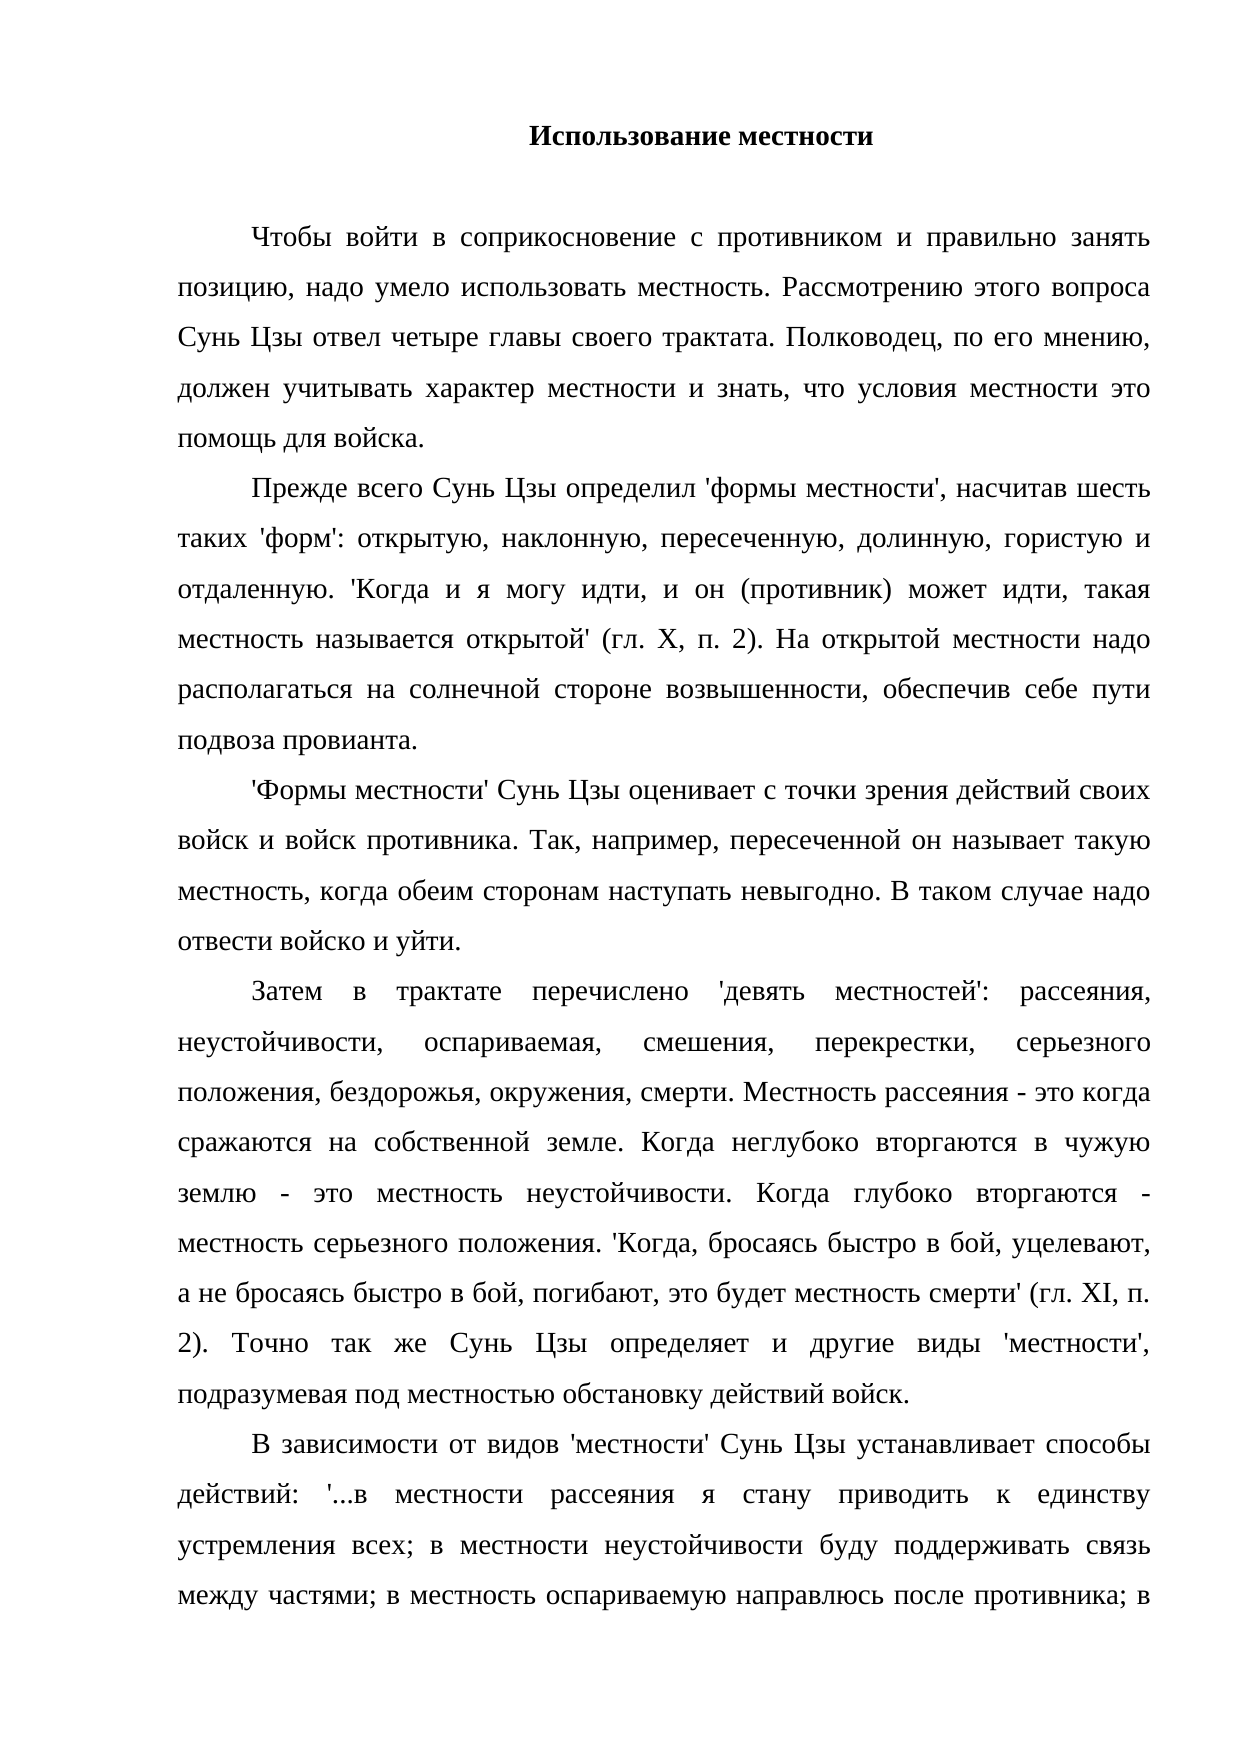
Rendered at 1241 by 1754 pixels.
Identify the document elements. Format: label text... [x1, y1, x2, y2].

text Использование местности [177, 118, 1152, 152]
text 'Формы местности' Сунь Цзы оценивает с точки зрения действий своих войск и войск противника. Так, например, пересеченной он называет такую местность, когда обеим сторонам наступать невыгодно. В таком случае надо отвести войско и уйти. [177, 772, 1152, 957]
text Затем в трактате перечислено 'девять местностей': рассеяния, неустойчивости, оспариваемая, смешения, перекрестки, серьезного положения, бездорожья, окружения, смерти. Местность рассеяния - это когда сражаются на собственной земле. Когда неглубоко вторгаются в чужую землю - это местность неустойчивости. Когда глубоко вторгаются - местность серьезного положения. 'Когда, бросаясь быстро в бой, уцелевают, а не бросаясь быстро в бой, погибают, это будет местность смерти' (гл. XI, п. 2). Точно так же Сунь Цзы определяет и другие виды 'местности', подразумевая под местностью обстановку действий войск. [177, 973, 1152, 1409]
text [177, 1426, 1152, 1611]
text Прежде всего Сунь Цзы определил 'формы местности', насчитав шесть таких 'форм': открытую, наклонную, пересеченную, долинную, гористую и отдаленную. 'Когда и я могу идти, и он (противник) может идти, такая местность называется открытой' (гл. X, п. 2). На открытой местности надо располагаться на солнечной стороне возвышенности, обеспечив себе пути подвоза провианта. [177, 470, 1152, 755]
text Чтобы войти в соприкосновение с противником и правильно занять позицию, надо умело использовать местность. Рассмотрению этого вопроса Сунь Цзы отвел четыре главы своего трактата. Полководец, по его мнению, должен учитывать характер местности и знать, что условия местности это помощь для войска. [177, 219, 1152, 453]
